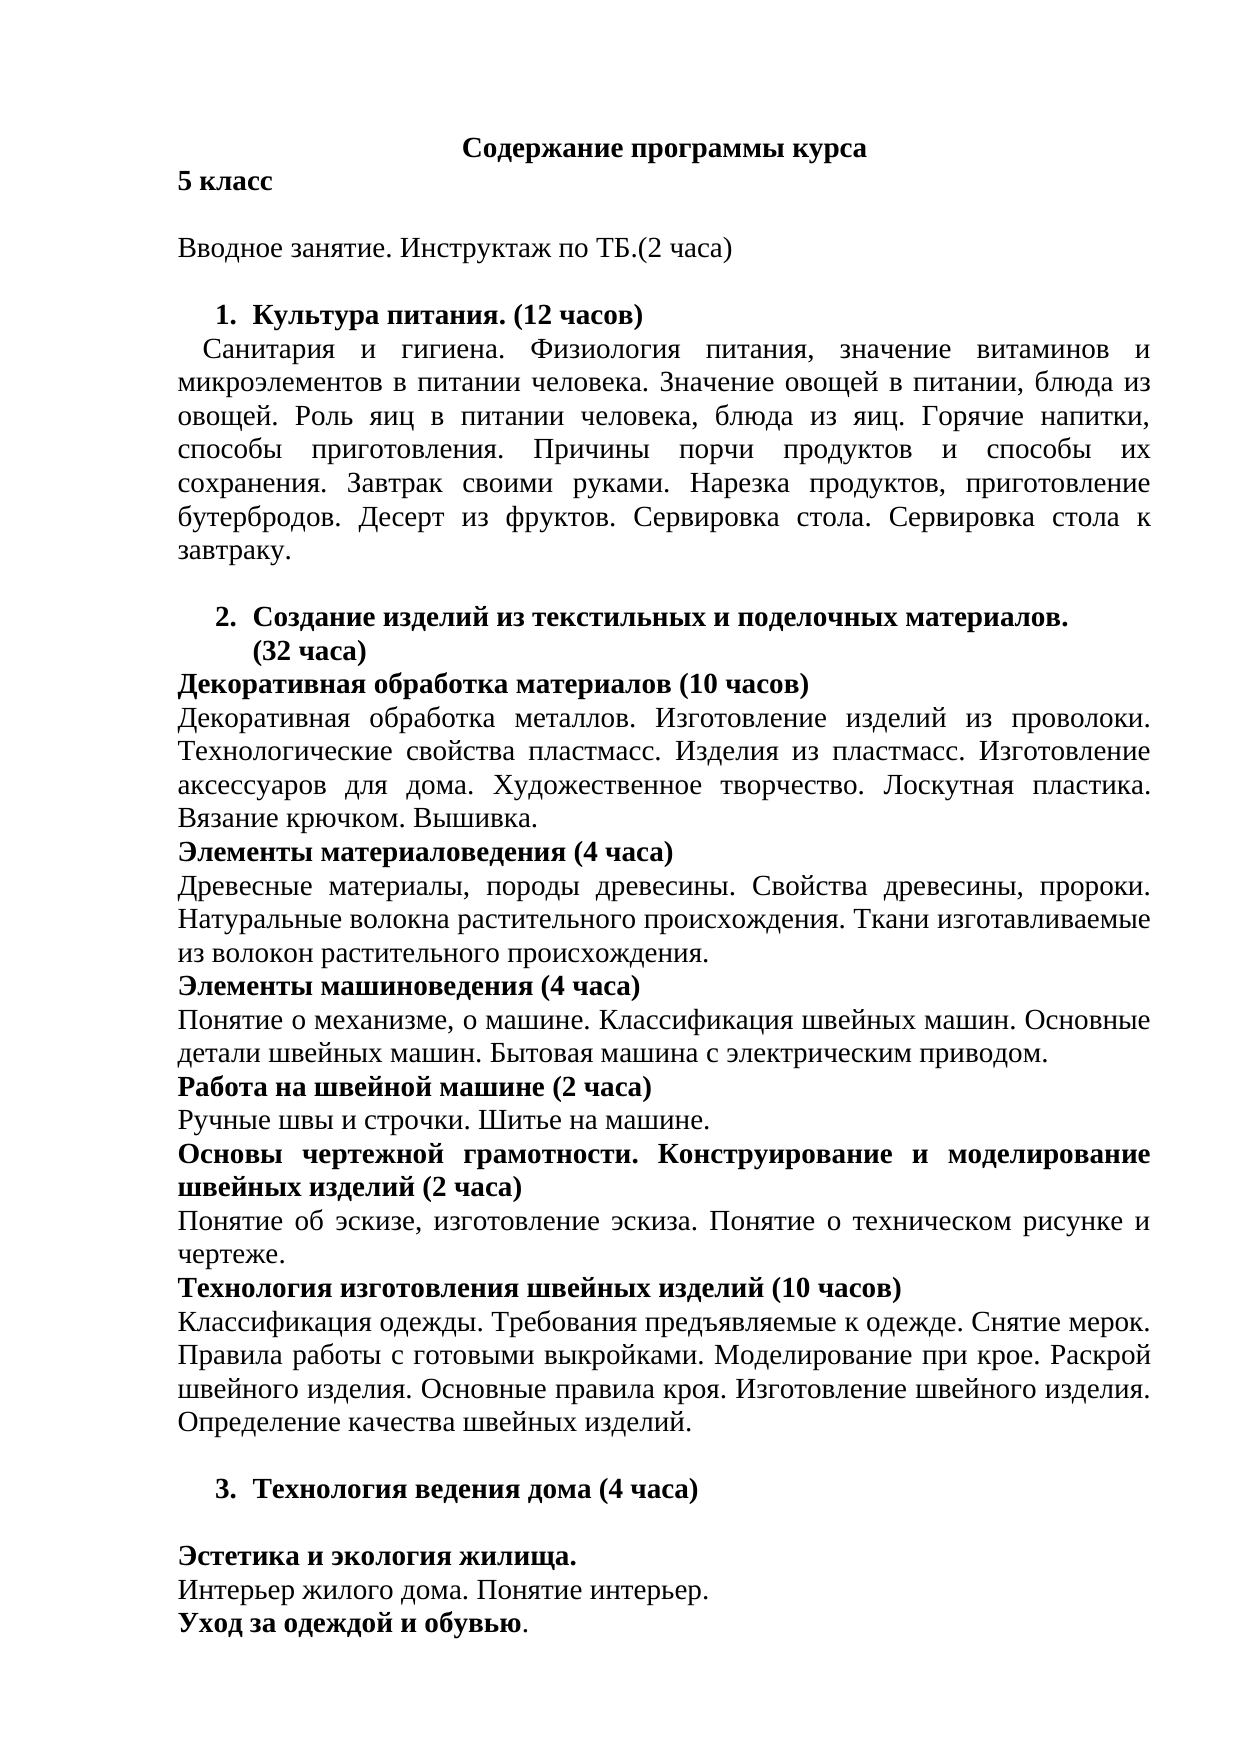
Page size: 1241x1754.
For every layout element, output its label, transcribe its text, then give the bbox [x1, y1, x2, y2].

text Декоративная обработка металлов. Изготовление изделий из проволоки. Технологические свойства пластмасс. Изделия из пластмасс. Изготовление аксессуаров для дома. Художественное творчество. Лоскутная пластика. Вязание крючком. Вышивка. [177, 700, 1152, 834]
text Понятие об эскизе, изготовление эскиза. Понятие о техническом рисунке и чертеже. [177, 1203, 1152, 1270]
text Элементы машиноведения (4 часа) [177, 968, 1152, 1002]
text 5 класс [177, 163, 1152, 197]
text Ручные швы и строчки. Шитье на машине. [177, 1102, 1152, 1136]
text Древесные материалы, породы древесины. Свойства древесины, пророки. Натуральные волокна растительного происхождения. Ткани изготавливаемые из волокон растительного происхождения. [177, 868, 1152, 968]
list Создание изделий из текстильных и поделочных материалов. [215, 599, 1152, 633]
text Элементы материаловедения (4 часа) [177, 834, 1152, 868]
text Технология изготовления швейных изделий (10 часов) [177, 1270, 1152, 1304]
text Санитария и гигиена. Физиология питания, значение витаминов и микроэлементов в питании человека. Значение овощей в питании, блюда из овощей. Роль яиц в питании человека, блюда из яиц. Горячие напитки, способы приготовления. Причины порчи продуктов и способы их сохранения. Завтрак своими руками. Нарезка продуктов, приготовление бутербродов. Десерт из фруктов. Сервировка стола. Сервировка стола к завтраку. [177, 331, 1152, 566]
text Уход за одеждой и обувью. [177, 1606, 1152, 1639]
text Работа на швейной машине (2 часа) [177, 1069, 1152, 1102]
text Декоративная обработка материалов (10 часов) [177, 666, 1152, 700]
list (32 часа) [252, 633, 1152, 666]
text Содержание программы курса [177, 130, 1152, 163]
text Вводное занятие. Инструктаж по ТБ.(2 часа) [177, 230, 1152, 264]
text Интерьер жилого дома. Понятие интерьер. [177, 1572, 1152, 1606]
text Классификация одежды. Требования предъявляемые к одежде. Снятие мерок. Правила работы с готовыми выкройками. Моделирование при крое. Раскрой швейного изделия. Основные правила кроя. Изготовление швейного изделия. Определение качества швейных изделий. [177, 1304, 1152, 1438]
list Культура питания. (12 часов) [215, 297, 1152, 331]
list Технология ведения дома (4 часа) [215, 1471, 1152, 1505]
text Эстетика и экология жилища. [177, 1538, 1152, 1572]
text Понятие о механизме, о машине. Классификация швейных машин. Основные детали швейных машин. Бытовая машина с электрическим приводом. [177, 1002, 1152, 1069]
text Основы чертежной грамотности. Конструирование и моделирование швейных изделий (2 часа) [177, 1136, 1152, 1203]
